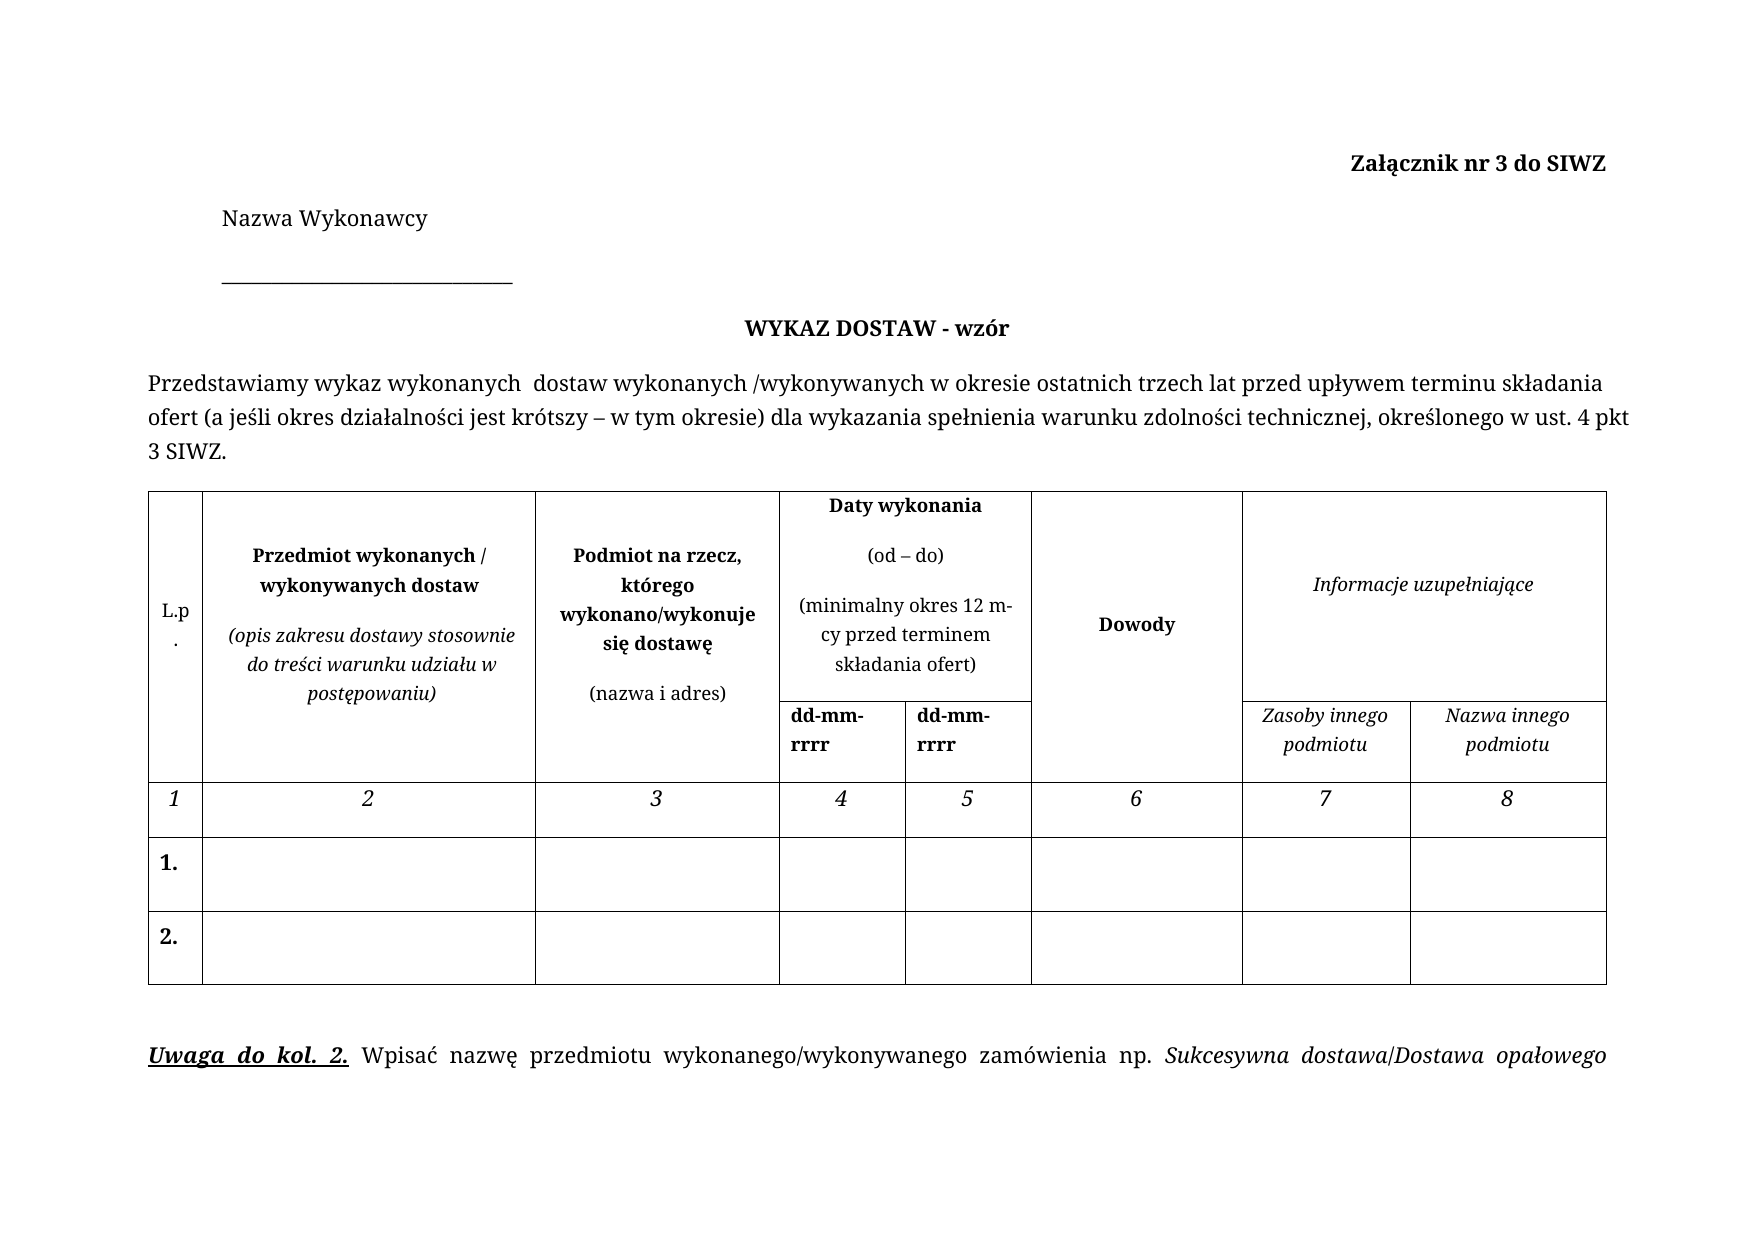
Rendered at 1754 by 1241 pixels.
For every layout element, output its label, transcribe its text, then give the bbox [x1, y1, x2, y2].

table_cell 6 [1032, 783, 1242, 837]
table_cell 2. [149, 912, 202, 984]
table_header L.p. [149, 492, 202, 782]
text Załącznik nr 3 do SIWZ [148, 148, 1606, 177]
text Nazwa Wykonawcy [148, 203, 1606, 232]
table_cell [536, 912, 779, 984]
table_cell [1243, 838, 1410, 911]
table_cell [1032, 838, 1242, 911]
table_cell Nazwa innego podmiotu [1411, 702, 1606, 782]
table_header Daty wykonania (od – do) (minimalny okres 12 m-cy przed terminem składania ofert) [780, 492, 1031, 701]
table_cell 1 [149, 783, 202, 837]
table_header Przedmiot wykonanych / wykonywanych dostaw (opis zakresu dostawy stosownie do treści warunku udziału w postępowaniu) [203, 492, 535, 782]
table_cell 3 [536, 783, 779, 837]
table_cell [906, 838, 1031, 911]
table_cell [1411, 838, 1606, 911]
table_cell [203, 838, 535, 911]
table_cell 7 [1243, 783, 1410, 837]
table_cell 2 [203, 783, 535, 837]
table_cell [1032, 912, 1242, 984]
text WYKAZ DOSTAW - wzór [148, 313, 1606, 342]
text _____________________________ [148, 258, 1606, 287]
table_cell [906, 912, 1031, 984]
table_cell [1243, 912, 1410, 984]
table_cell 8 [1411, 783, 1606, 837]
table_cell [780, 838, 905, 911]
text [148, 1040, 1609, 1070]
table_cell 1. [149, 838, 202, 911]
table_cell dd-mm-rrrr [780, 702, 905, 782]
table_cell [1411, 912, 1606, 984]
text Przedstawiamy wykaz wykonanych dostaw wykonanych /wykonywanych w okresie ostatnich trzech lat przed upływem terminu składania ofert (a jeśli okres działalności jest krótszy – w tym okresie) dla wykazania spełnienia warunku zdolności technicznej, określonego w ust. 4 pkt 3 SIWZ. [148, 368, 1639, 466]
table_cell [203, 912, 535, 984]
table_cell [780, 912, 905, 984]
table_cell 5 [906, 783, 1031, 837]
table_cell [536, 838, 779, 911]
table_cell 4 [780, 783, 905, 837]
table_cell dd-mm-rrrr [906, 702, 1031, 782]
table_header Dowody [1032, 492, 1242, 782]
table_cell Zasoby innego podmiotu [1243, 702, 1410, 782]
table_header Podmiot na rzecz, którego wykonano/wykonuje się dostawę (nazwa i adres) [536, 492, 779, 782]
table_header Informacje uzupełniające [1243, 492, 1606, 701]
